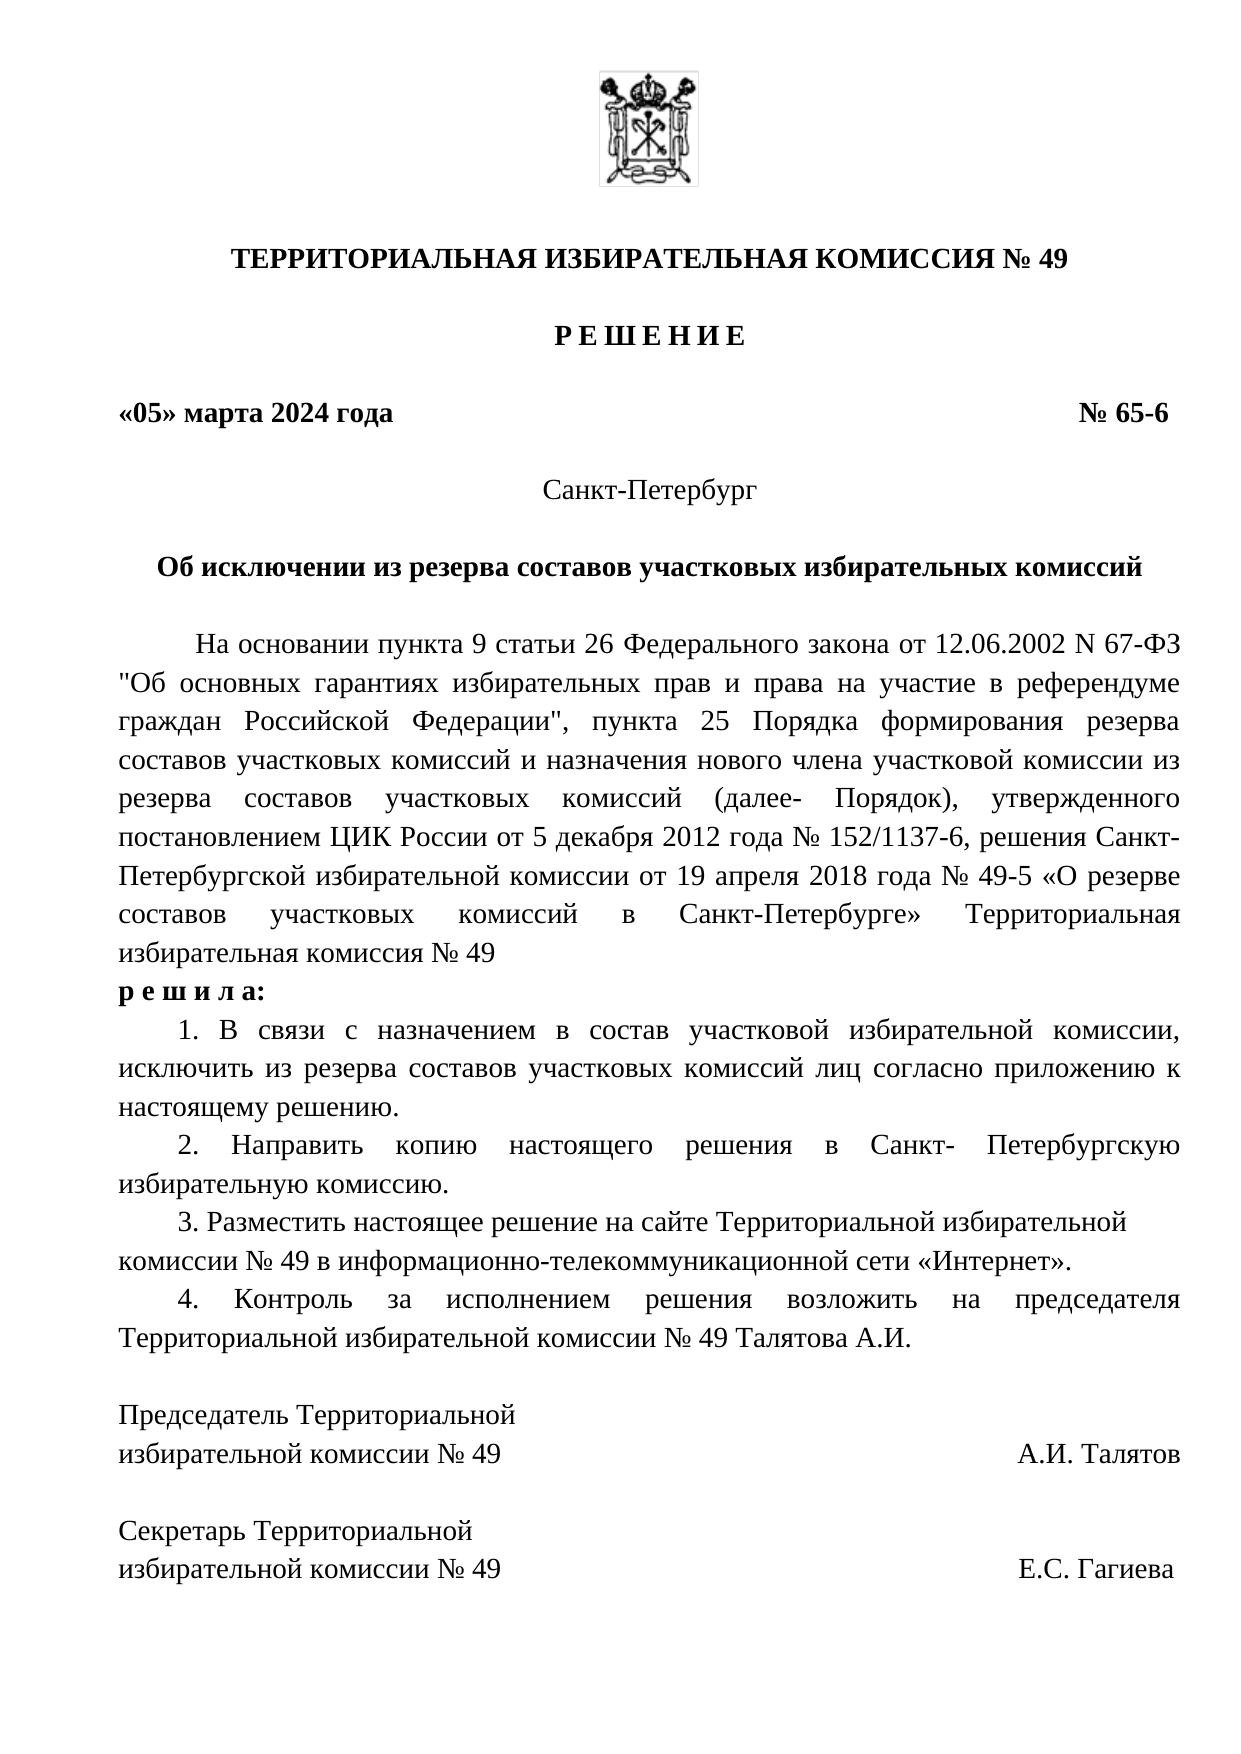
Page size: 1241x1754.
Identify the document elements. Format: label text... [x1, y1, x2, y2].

text избирательной комиссии № 49 Е.С. Гагиева [118, 1551, 1181, 1585]
text Секретарь Территориальной [118, 1513, 1181, 1546]
text На основании пункта 9 статьи 26 Федерального закона от 12.06.2002 N 67-ФЗ "Об основных гарантиях избирательных прав и права на участие в референдуме граждан Российской Федерации", пункта 25 Порядка формирования резерва составов участковых комиссий и назначения нового члена участковой комиссии из резерва составов участковых комиссий (далее- Порядок), утвержденного постановлением ЦИК России от 5 декабря 2012 года № 152/1137-6, решения Санкт-Петербургской избирательной комиссии от 19 апреля 2018 года № 49-5 «О резерве составов участковых комиссий в Санкт-Петербурге» Территориальная избирательная комиссия № 49 [118, 626, 1181, 968]
text «05» марта 2024 года № 65-6 [118, 395, 1181, 429]
text Председатель Территориальной [118, 1397, 1181, 1431]
text избирательной комиссии № 49 А.И. Талятов [118, 1436, 1181, 1469]
text р е ш и л а: [118, 973, 1181, 1007]
text Санкт-Петербург [118, 472, 1181, 506]
text 3. Разместить настоящее решение на сайте Территориальной избирательной [118, 1204, 1181, 1238]
text 2. Направить копию настоящего решения в Санкт- Петербургскую избирательную комиссию. [118, 1127, 1181, 1199]
text ТЕРРИТОРИАЛЬНАЯ ИЗБИРАТЕЛЬНАЯ КОМИССИЯ № 49 [118, 241, 1181, 274]
text Об исключении из резерва составов участковых избирательных комиссий [118, 549, 1181, 583]
text 1. В связи с назначением в состав участковой избирательной комиссии, исключить из резерва составов участковых комиссий лиц согласно приложению к настоящему решению. [118, 1012, 1181, 1122]
text РЕШЕНИЕ [118, 318, 1181, 352]
text 4. Контроль за исполнением решения возложить на председателя Территориальной избирательной комиссии № 49 Талятова А.И. [118, 1282, 1181, 1354]
text комиссии № 49 в информационно-телекоммуникационной сети «Интернет». [118, 1243, 1181, 1277]
picture [331, 59, 969, 198]
